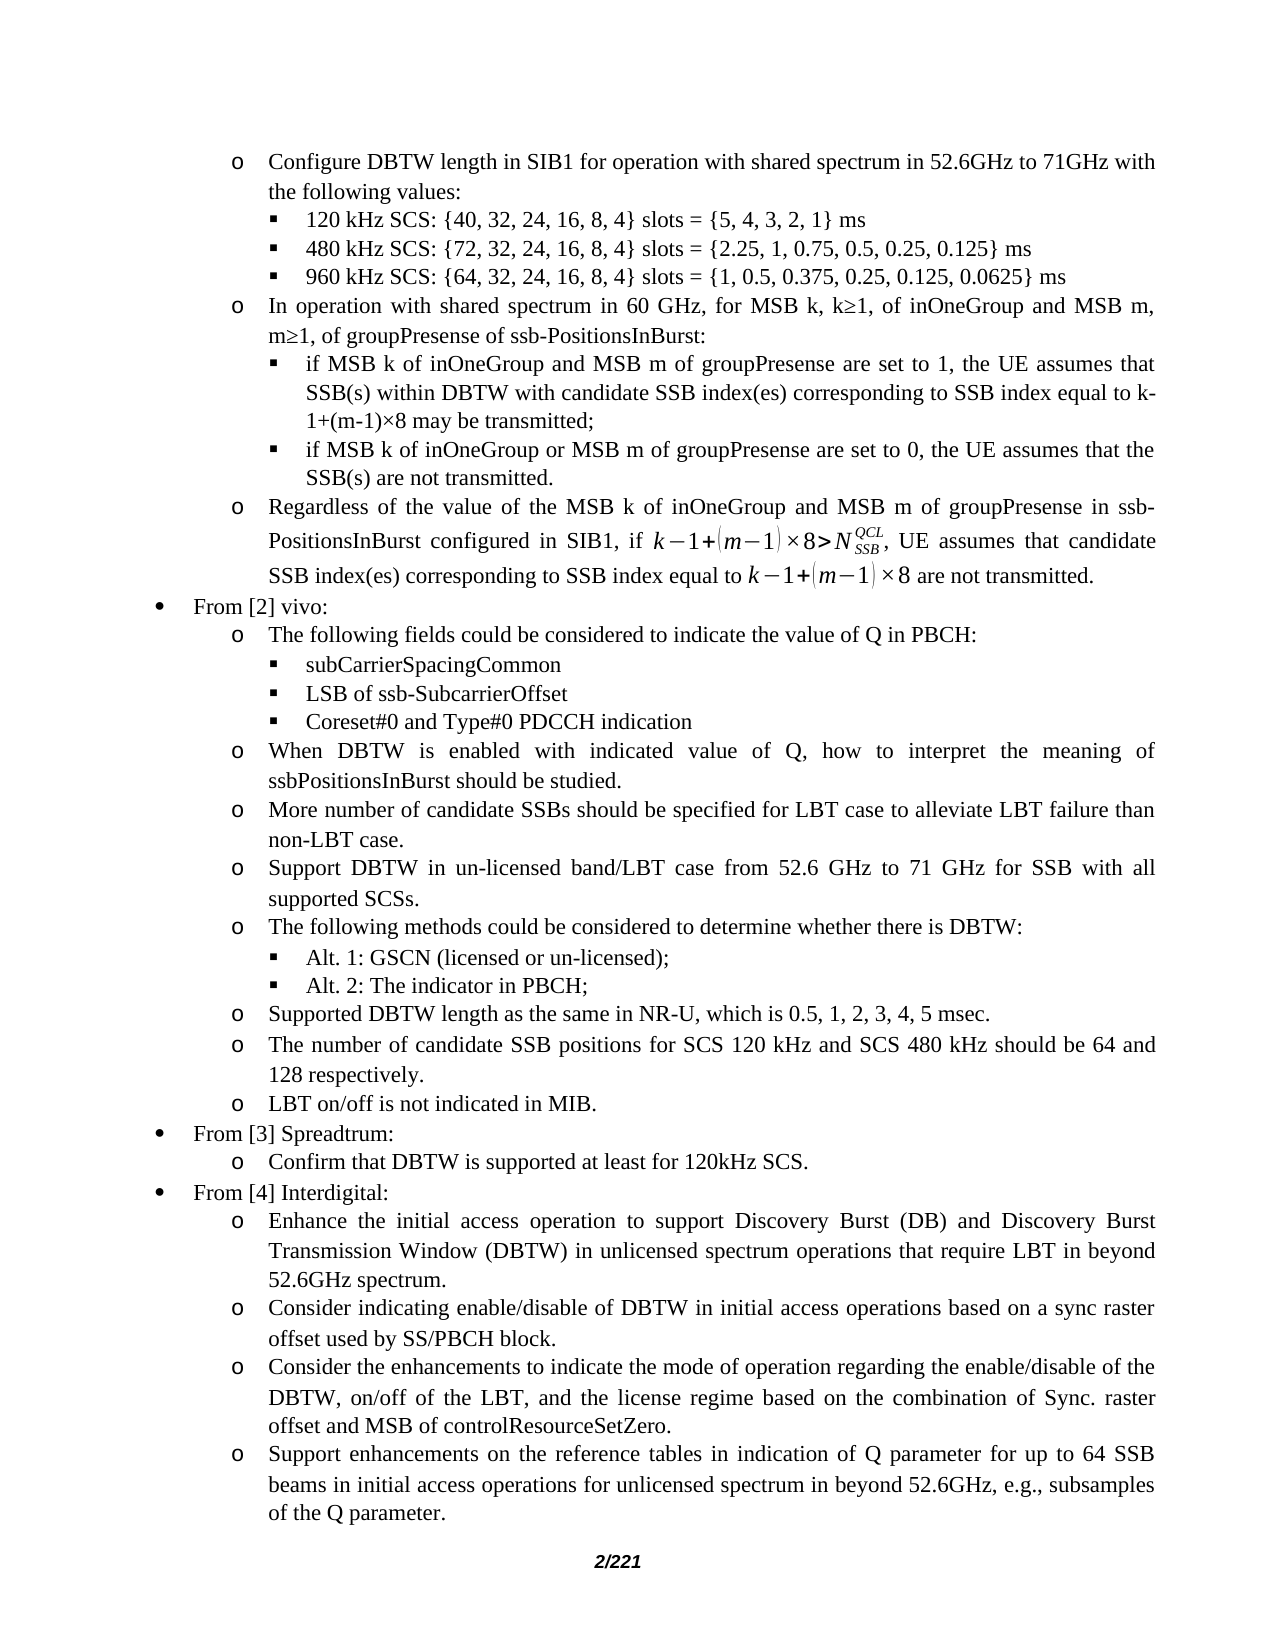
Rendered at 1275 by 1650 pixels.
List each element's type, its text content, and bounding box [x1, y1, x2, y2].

list Consider indicating enable/disable of DBTW in initial access operations based on a sync raster offset used by SS/PBCH block. [231, 1294, 1157, 1351]
list From [4] Interdigital: [156, 1179, 1157, 1205]
list The following methods could be considered to determine whether there is DBTW: [231, 913, 1157, 941]
list Support enhancements on the reference tables in indication of Q parameter for up to 64 SSB beams in initial access operations for unlicensed spectrum in beyond 52.6GHz, e.g., subsamples of the Q parameter. [231, 1440, 1157, 1526]
list From [3] Spreadtrum: [156, 1120, 1157, 1146]
list The following fields could be considered to indicate the value of Q in PBCH: [231, 621, 1157, 649]
list Regardless of the value of the MSB k of inOneGroup and MSB m of groupPresense in ssb-PositionsInBurst configured in SIB1, if , UE assumes that candidate SSB index(es) corresponding to SSB index equal to are not transmitted. [231, 493, 1157, 591]
list Alt. 2: The indicator in PBCH; [268, 972, 1157, 998]
list LSB of ssb-SubcarrierOffset [268, 680, 1157, 706]
list Supported DBTW length as the same in NR-U, which is 0.5, 1, 2, 3, 4, 5 msec. [231, 1000, 1157, 1029]
list LBT on/off is not indicated in MIB. [231, 1089, 1157, 1118]
list subCarrierSpacingCommon [268, 652, 1157, 678]
list When DBTW is enabled with indicated value of Q, how to interpret the meaning of ssbPositionsInBurst should be studied. [231, 737, 1157, 793]
list Alt. 1: GSCN (licensed or un-licensed); [268, 943, 1157, 970]
list Confirm that DBTW is supported at least for 120kHz SCS. [231, 1148, 1157, 1177]
list if MSB k of inOneGroup or MSB m of groupPresense are set to 0, the UE assumes that the SSB(s) are not transmitted. [268, 436, 1157, 491]
list Support DBTW in un-licensed band/LBT case from 52.6 GHz to 71 GHz for SSB with all supported SCSs. [231, 854, 1157, 911]
list The number of candidate SSB positions for SCS 120 kHz and SCS 480 kHz should be 64 and 128 respectively. [231, 1031, 1157, 1087]
list In operation with shared spectrum in 60 GHz, for MSB k, k≥1, of inOneGroup and MSB m, m≥1, of groupPresense of ssb-PositionsInBurst: [231, 292, 1157, 348]
list 960 kHz SCS: {64, 32, 24, 16, 8, 4} slots = {1, 0.5, 0.375, 0.25, 0.125, 0.0625} ms [268, 263, 1157, 290]
list if MSB k of inOneGroup and MSB m of groupPresense are set to 1, the UE assumes that SSB(s) within DBTW with candidate SSB index(es) corresponding to SSB index equal to k-1+(m-1)×8 may be transmitted; [268, 351, 1157, 434]
list Configure DBTW length in SIB1 for operation with shared spectrum in 52.6GHz to 71GHz with the following values: [231, 148, 1157, 204]
list Coreset#0 and Type#0 PDCCH indication [268, 708, 1157, 735]
list 120 kHz SCS: {40, 32, 24, 16, 8, 4} slots = {5, 4, 3, 2, 1} ms [268, 206, 1157, 233]
list From [2] vivo: [156, 593, 1157, 619]
list Consider the enhancements to indicate the mode of operation regarding the enable/disable of the DBTW, on/off of the LBT, and the license regime based on the combination of Sync. raster offset and MSB of controlResourceSetZero. [231, 1353, 1157, 1438]
list 480 kHz SCS: {72, 32, 24, 16, 8, 4} slots = {2.25, 1, 0.75, 0.5, 0.25, 0.125} ms [268, 235, 1157, 261]
list More number of candidate SSBs should be specified for LBT case to alleviate LBT failure than non-LBT case. [231, 796, 1157, 852]
list Enhance the initial access operation to support Discovery Burst (DB) and Discovery Burst Transmission Window (DBTW) in unlicensed spectrum operations that require LBT in beyond 52.6GHz spectrum. [231, 1207, 1157, 1292]
